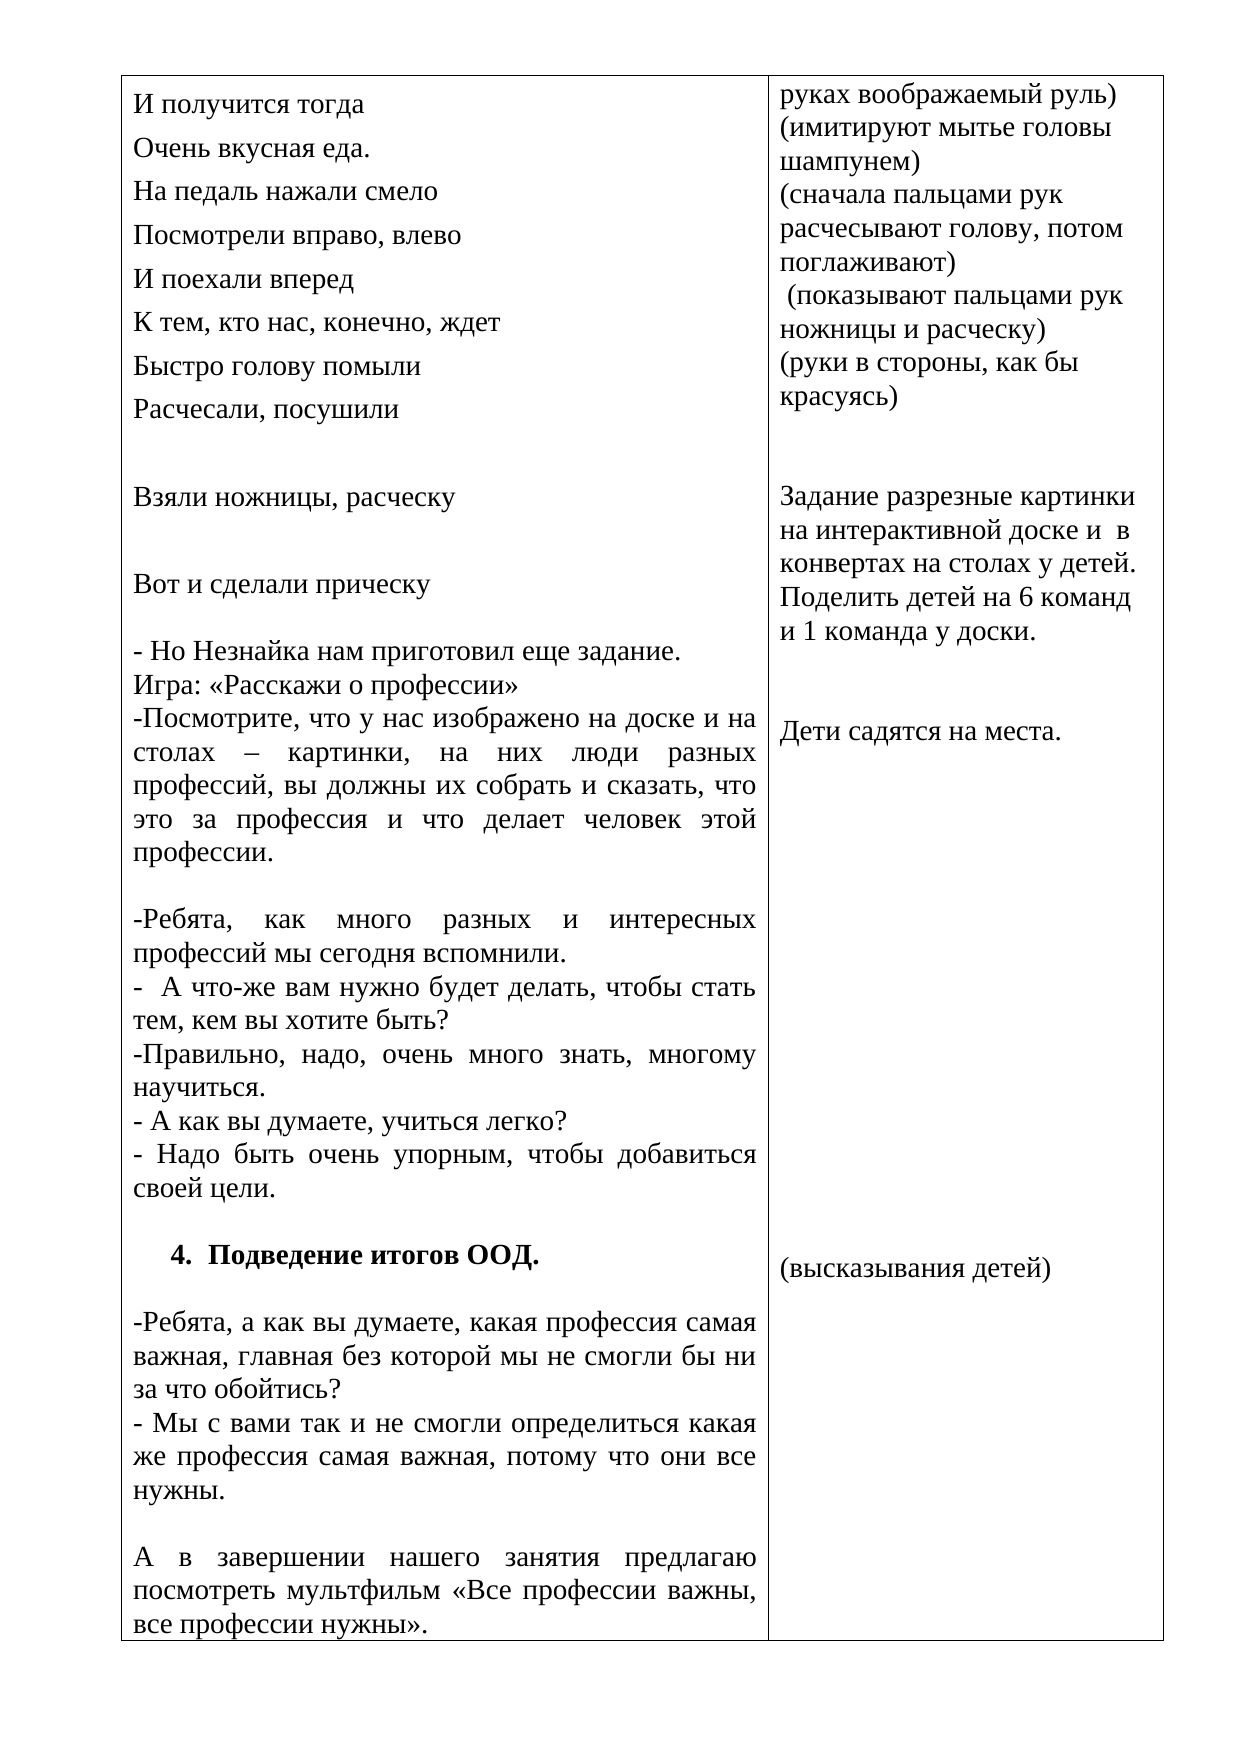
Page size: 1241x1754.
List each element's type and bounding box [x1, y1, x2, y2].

table_cell [122, 76, 768, 1639]
table_cell [769, 76, 1163, 1639]
